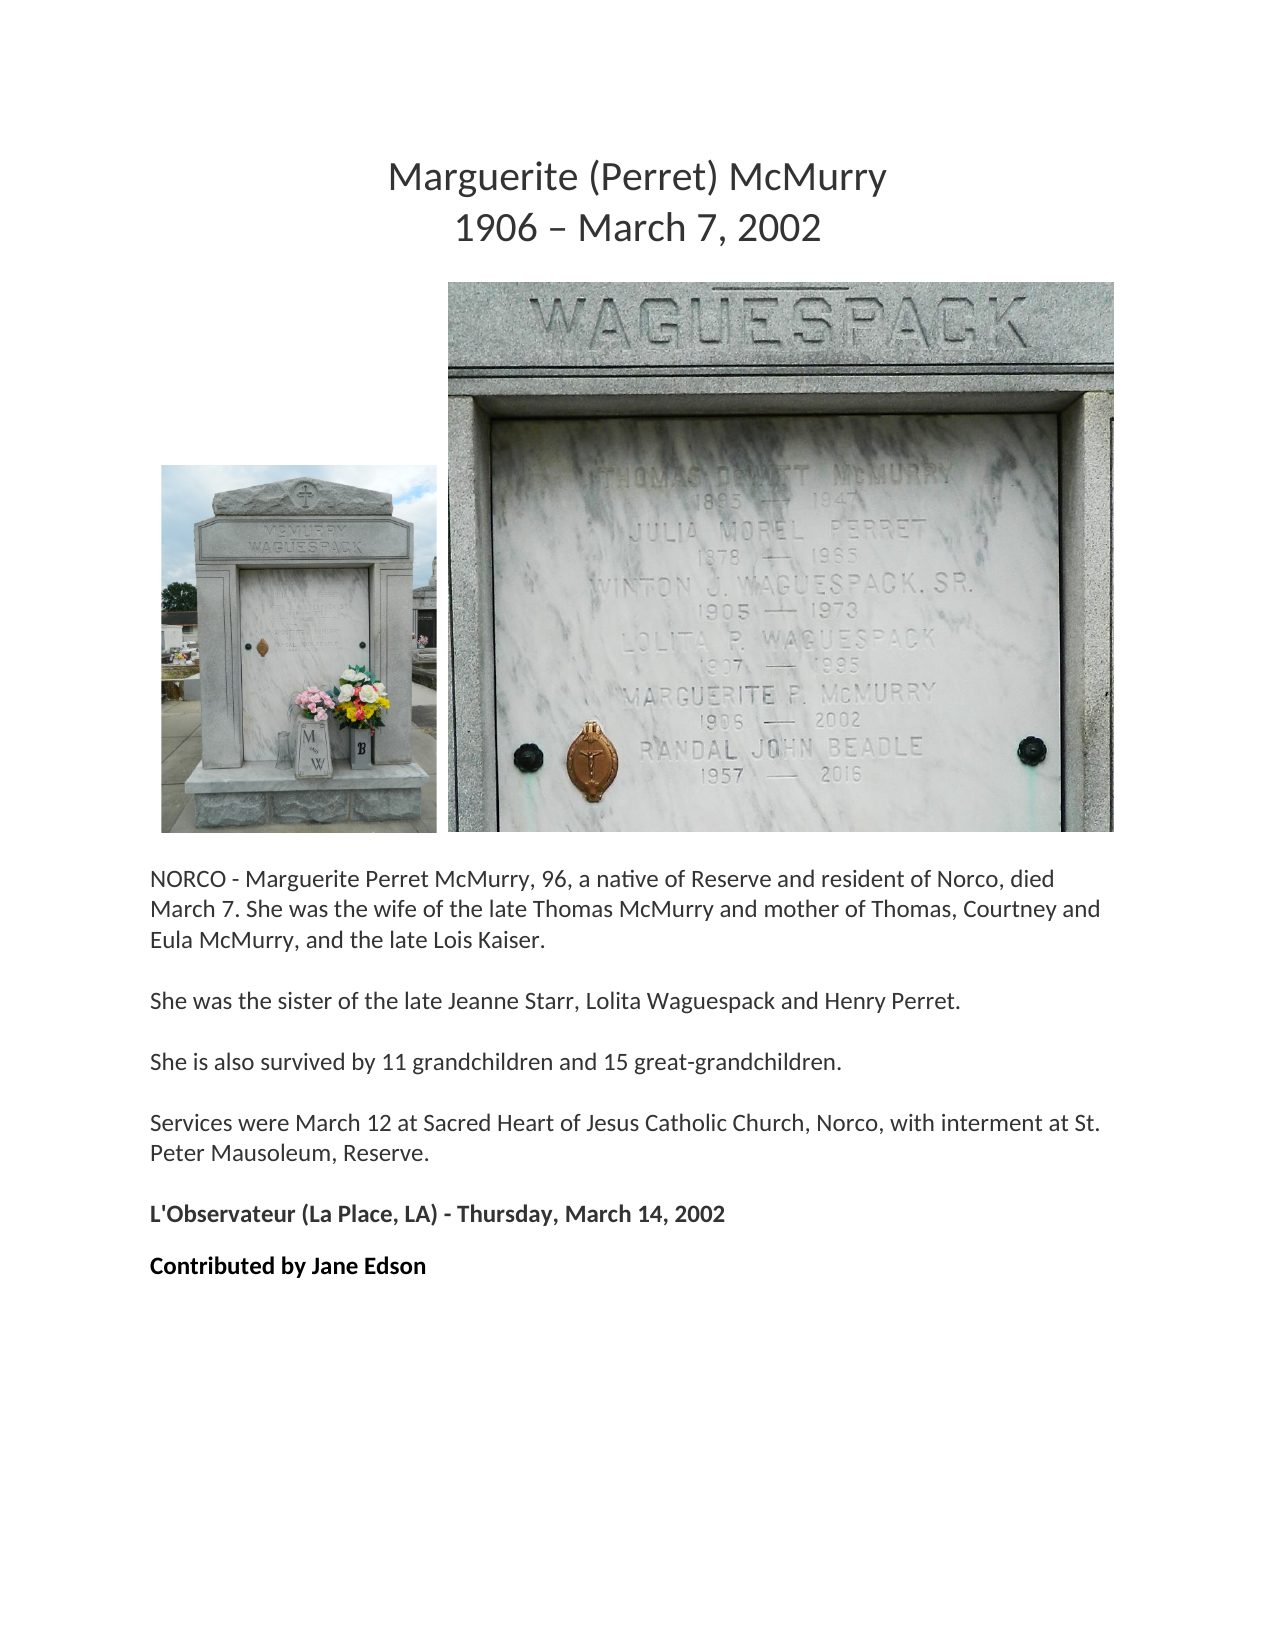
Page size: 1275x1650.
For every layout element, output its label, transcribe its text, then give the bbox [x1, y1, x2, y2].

text 1906 – March 7, 2002 [150, 201, 1125, 252]
text Marguerite (Perret) McMurry [150, 150, 1125, 201]
text Contributed by Jane Edson [150, 1250, 1125, 1280]
picture [448, 282, 1114, 832]
text NORCO - Marguerite Perret McMurry, 96, a native of Reserve and resident of Norco, died March 7. She was the wife of the late Thomas McMurry and mother of Thomas, Courtney and Eula McMurry, and the late Lois Kaiser. She was the sister of the late Jeanne Starr, Lolita Waguespack and Henry Perret. She is also survived by 11 grandchildren and 15 great-grandchildren. Services were March 12 at Sacred Heart of Jesus Catholic Church, Norco, with interment at St. Peter Mausoleum, Reserve. [150, 863, 1125, 1168]
picture [161, 465, 437, 833]
text L'Observateur (La Place, LA) - Thursday, March 14, 2002 [150, 1198, 1125, 1229]
